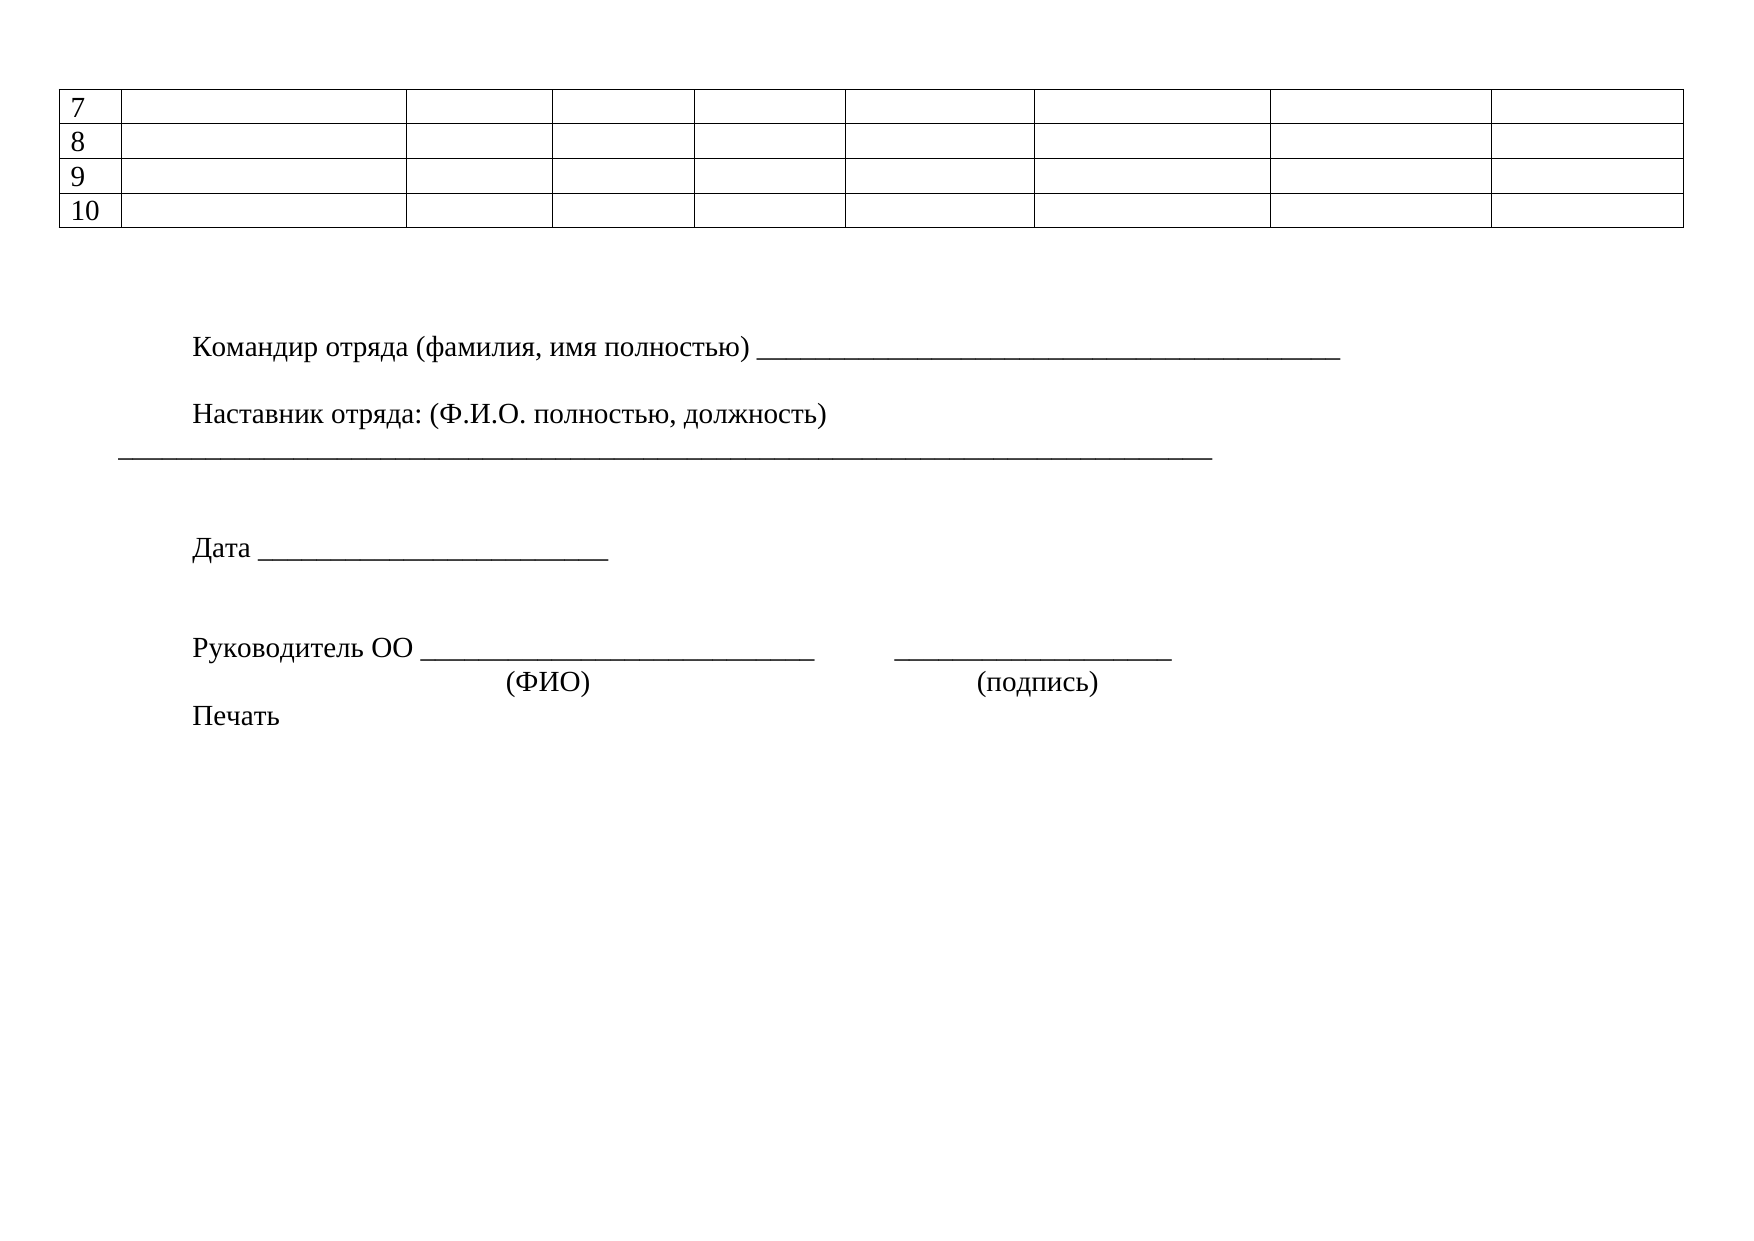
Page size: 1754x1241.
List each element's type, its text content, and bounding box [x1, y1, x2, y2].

text Наставник отряда: (Ф.И.О. полностью, должность) ___________________________________________________________________________ [118, 396, 1636, 463]
table_cell [553, 194, 694, 227]
table_cell [1035, 90, 1270, 123]
table_cell [1492, 124, 1683, 158]
table_cell [407, 159, 552, 192]
text Дата ________________________ [118, 530, 1636, 563]
text Печать [118, 698, 1636, 731]
text Командир отряда (фамилия, имя полностью) ________________________________________ [118, 329, 1636, 362]
table_cell [407, 194, 552, 227]
table_cell [695, 90, 845, 123]
table_cell [1271, 159, 1491, 192]
table_cell 8 [60, 124, 121, 158]
table_cell 10 [60, 194, 121, 227]
table_cell [122, 90, 406, 123]
table_cell [1492, 159, 1683, 192]
table_cell [122, 124, 406, 158]
table_cell [846, 90, 1034, 123]
table_cell [553, 159, 694, 192]
table_cell [1035, 124, 1270, 158]
table_cell [1035, 159, 1270, 192]
table_cell [846, 159, 1034, 192]
table_cell [695, 194, 845, 227]
table_cell [553, 90, 694, 123]
table_cell [407, 124, 552, 158]
table_cell [407, 90, 552, 123]
table_cell [695, 124, 845, 158]
text Руководитель ОО ___________________________ ___________________ [118, 631, 1636, 664]
table_cell [122, 159, 406, 192]
table_cell [1492, 194, 1683, 227]
table_cell [1271, 124, 1491, 158]
table_cell [846, 194, 1034, 227]
table_cell [553, 124, 694, 158]
table_cell [1492, 90, 1683, 123]
table_cell [846, 124, 1034, 158]
table_cell [695, 159, 845, 192]
table_cell [1271, 90, 1491, 123]
text (ФИО) (подпись) [118, 664, 1636, 698]
table_cell [122, 194, 406, 227]
table_cell 7 [60, 90, 121, 123]
table_cell [1271, 194, 1491, 227]
table_cell [1035, 194, 1270, 227]
table_cell 9 [60, 159, 121, 192]
